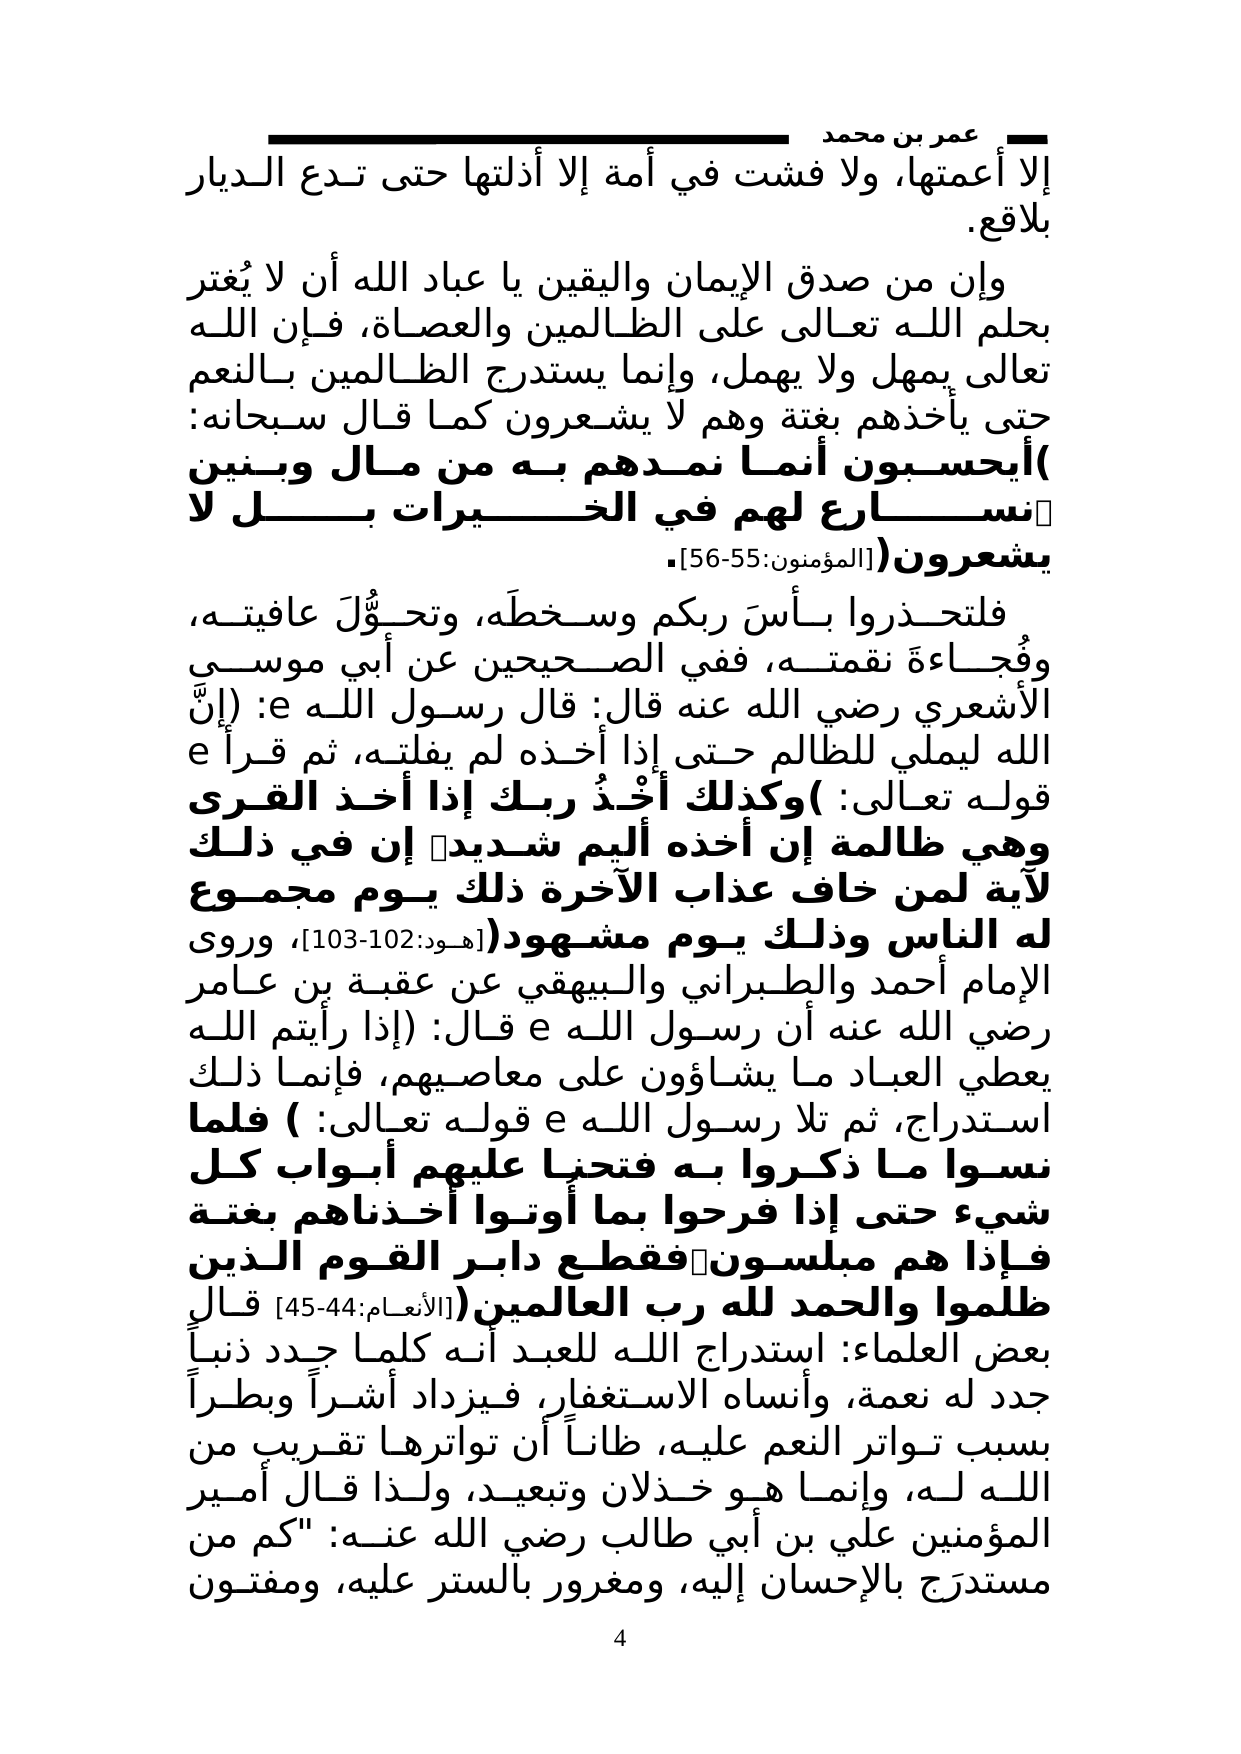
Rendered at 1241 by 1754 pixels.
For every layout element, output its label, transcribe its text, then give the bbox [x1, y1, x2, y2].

text وإن من صدق الإيمان واليقين يا عباد الله أن لا يُغتر بحلم الله تعالى على الظالمين والعصاة، فإن الله تعالى يمهل ولا يهمل، وإنما يستدرج الظالمين بالنعم حتى يأخذهم بغتة وهم لا يشعرون كما قال سبحانه: أيحسبون أنما نمدهم به من مال وبنيننسارع لهم في الخيرات بل لا يشعرون[المؤمنون:55-56]. [187, 254, 1053, 577]
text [187, 589, 1053, 1602]
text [187, 150, 1053, 242]
